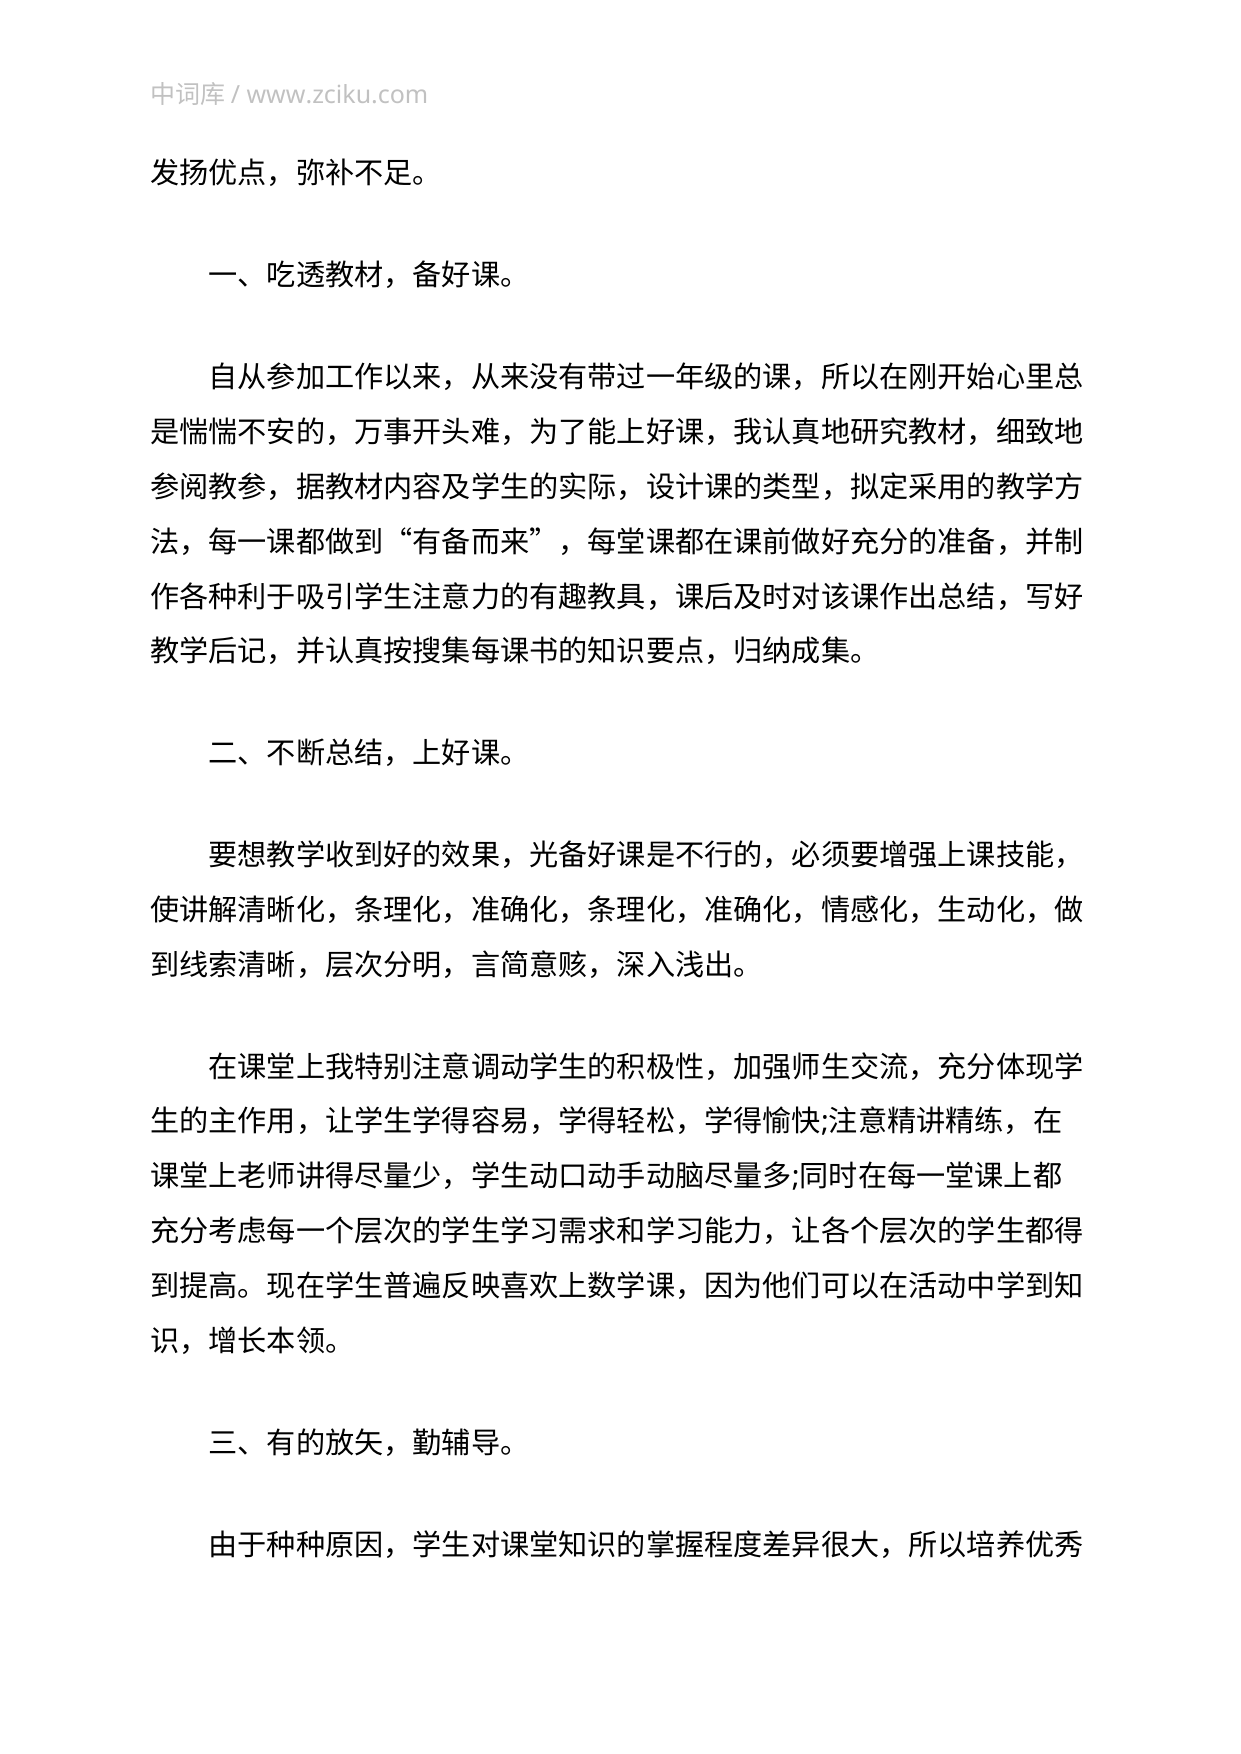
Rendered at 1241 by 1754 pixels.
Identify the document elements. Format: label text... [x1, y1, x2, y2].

text 自从参加工作以来，从来没有带过一年级的课，所以在刚开始心里总是惴惴不安的，万事开头难，为了能上好课，我认真地研究教材，细致地参阅教参，据教材内容及学生的实际，设计课的类型，拟定采用的教学方法，每一课都做到“有备而来”，每堂课都在课前做好充分的准备，并制作各种利于吸引学生注意力的有趣教具，课后及时对该课作出总结，写好教学后记，并认真按搜集每课书的知识要点，归纳成集。 [150, 353, 1090, 670]
text 在课堂上我特别注意调动学生的积极性，加强师生交流，充分体现学生的主作用，让学生学得容易，学得轻松，学得愉快;注意精讲精练，在课堂上老师讲得尽量少，学生动口动手动脑尽量多;同时在每一堂课上都充分考虑每一个层次的学生学习需求和学习能力，让各个层次的学生都得到提高。现在学生普遍反映喜欢上数学课，因为他们可以在活动中学到知识，增长本领。 [150, 1043, 1090, 1360]
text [150, 1521, 1090, 1564]
text 一、吃透教材，备好课。 [150, 252, 1090, 294]
text 要想教学收到好的效果，光备好课是不行的，必须要增强上课技能，使讲解清晰化，条理化，准确化，条理化，准确化，情感化，生动化，做到线索清晰，层次分明，言简意赅，深入浅出。 [150, 832, 1090, 984]
text 三、有的放矢，勤辅导。 [150, 1419, 1090, 1462]
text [150, 150, 1090, 192]
text 二、不断总结，上好课。 [150, 730, 1090, 772]
